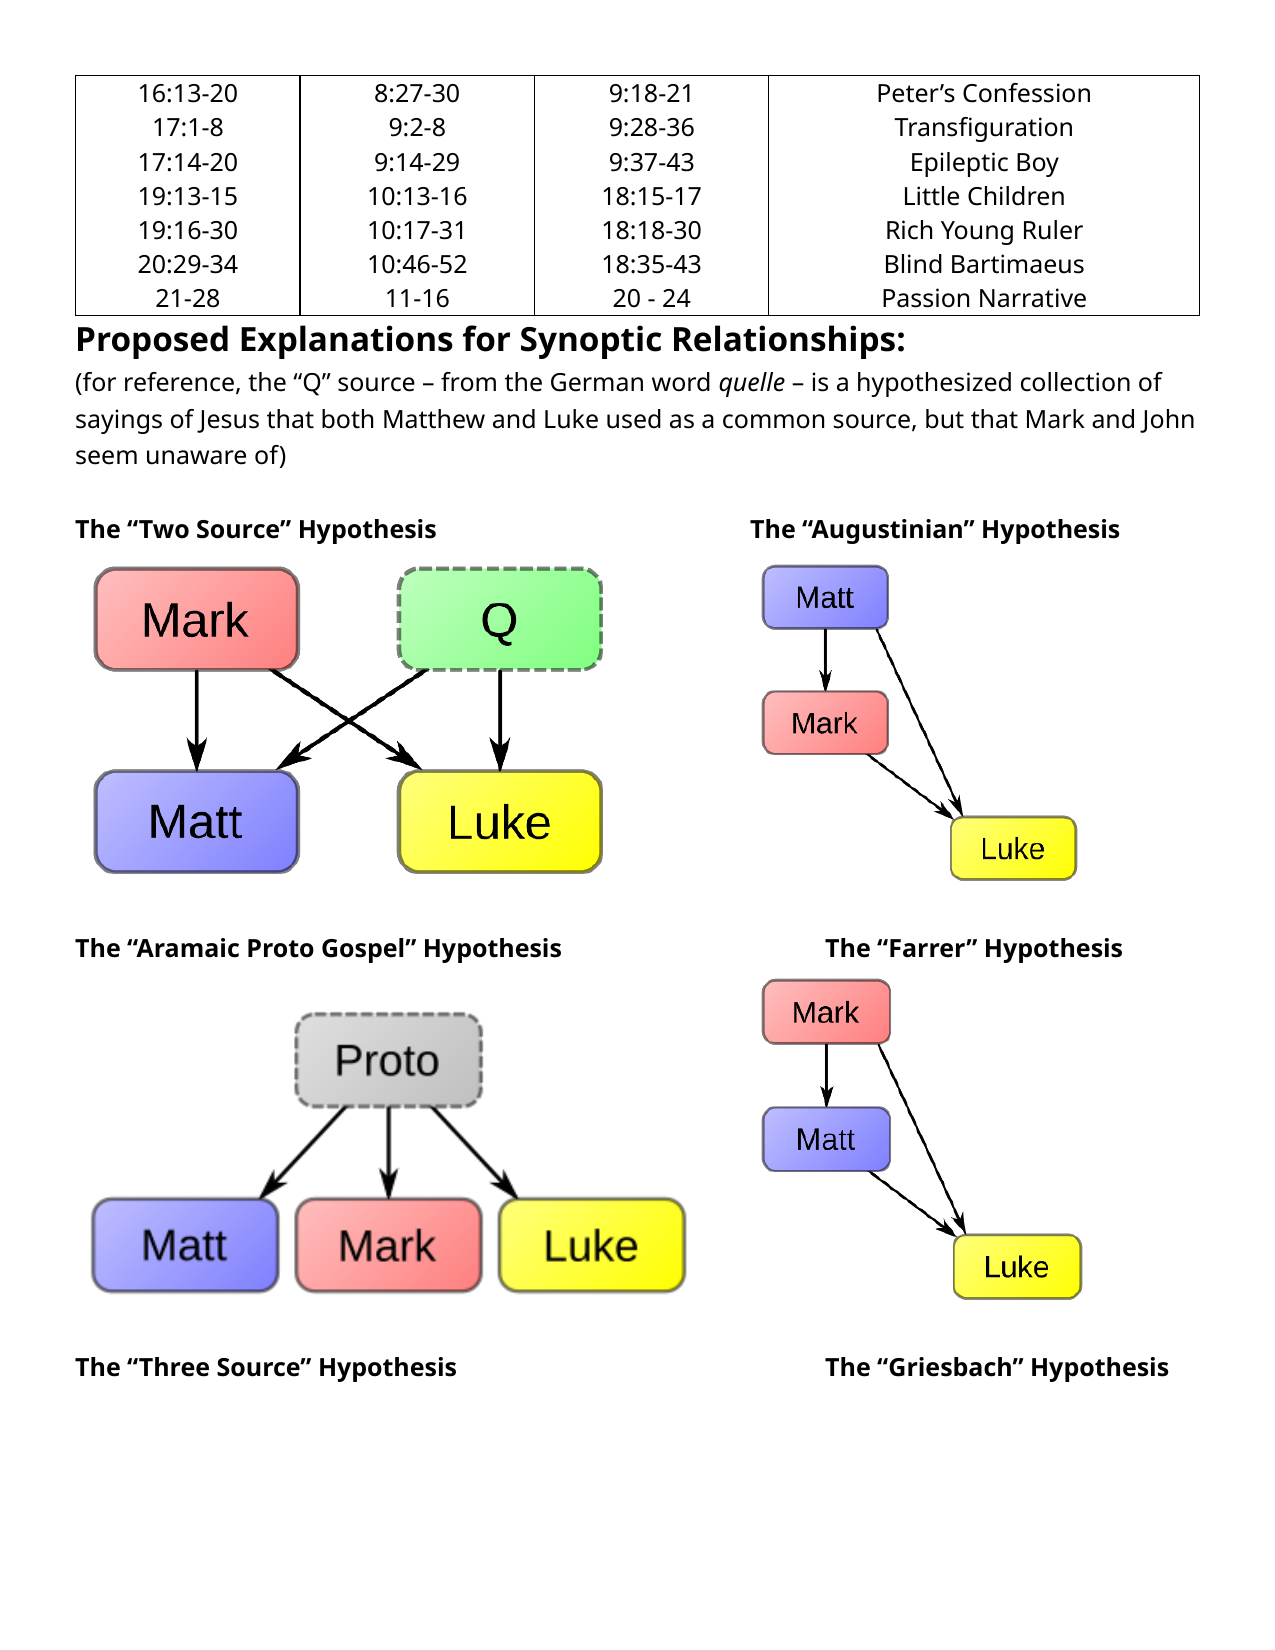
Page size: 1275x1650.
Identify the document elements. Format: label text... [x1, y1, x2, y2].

text The “Aramaic Proto Gospel” Hypothesis The “Farrer” Hypothesis [75, 761, 1200, 795]
text The “Two Source” Hypothesis The “Augustinian” Hypothesis [75, 341, 1200, 375]
text Proposed Explanations for Synoptic Relationships: [75, 145, 1200, 191]
picture [75, 825, 703, 1141]
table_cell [76, 76, 299, 144]
text (for reference, the “Q” source – from the German word quelle – is a hypothesized collection of sayings of Jesus that both Matthew and Luke used as a common source, but that Mark and John seem unaware of) [75, 194, 1200, 302]
picture [75, 378, 621, 722]
picture [750, 383, 1088, 722]
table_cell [301, 76, 534, 144]
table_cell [769, 76, 1199, 144]
text The “Three Source” Hypothesis The “Griesbach” Hypothesis [75, 1180, 1200, 1214]
picture [750, 797, 1093, 1141]
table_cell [535, 76, 768, 144]
